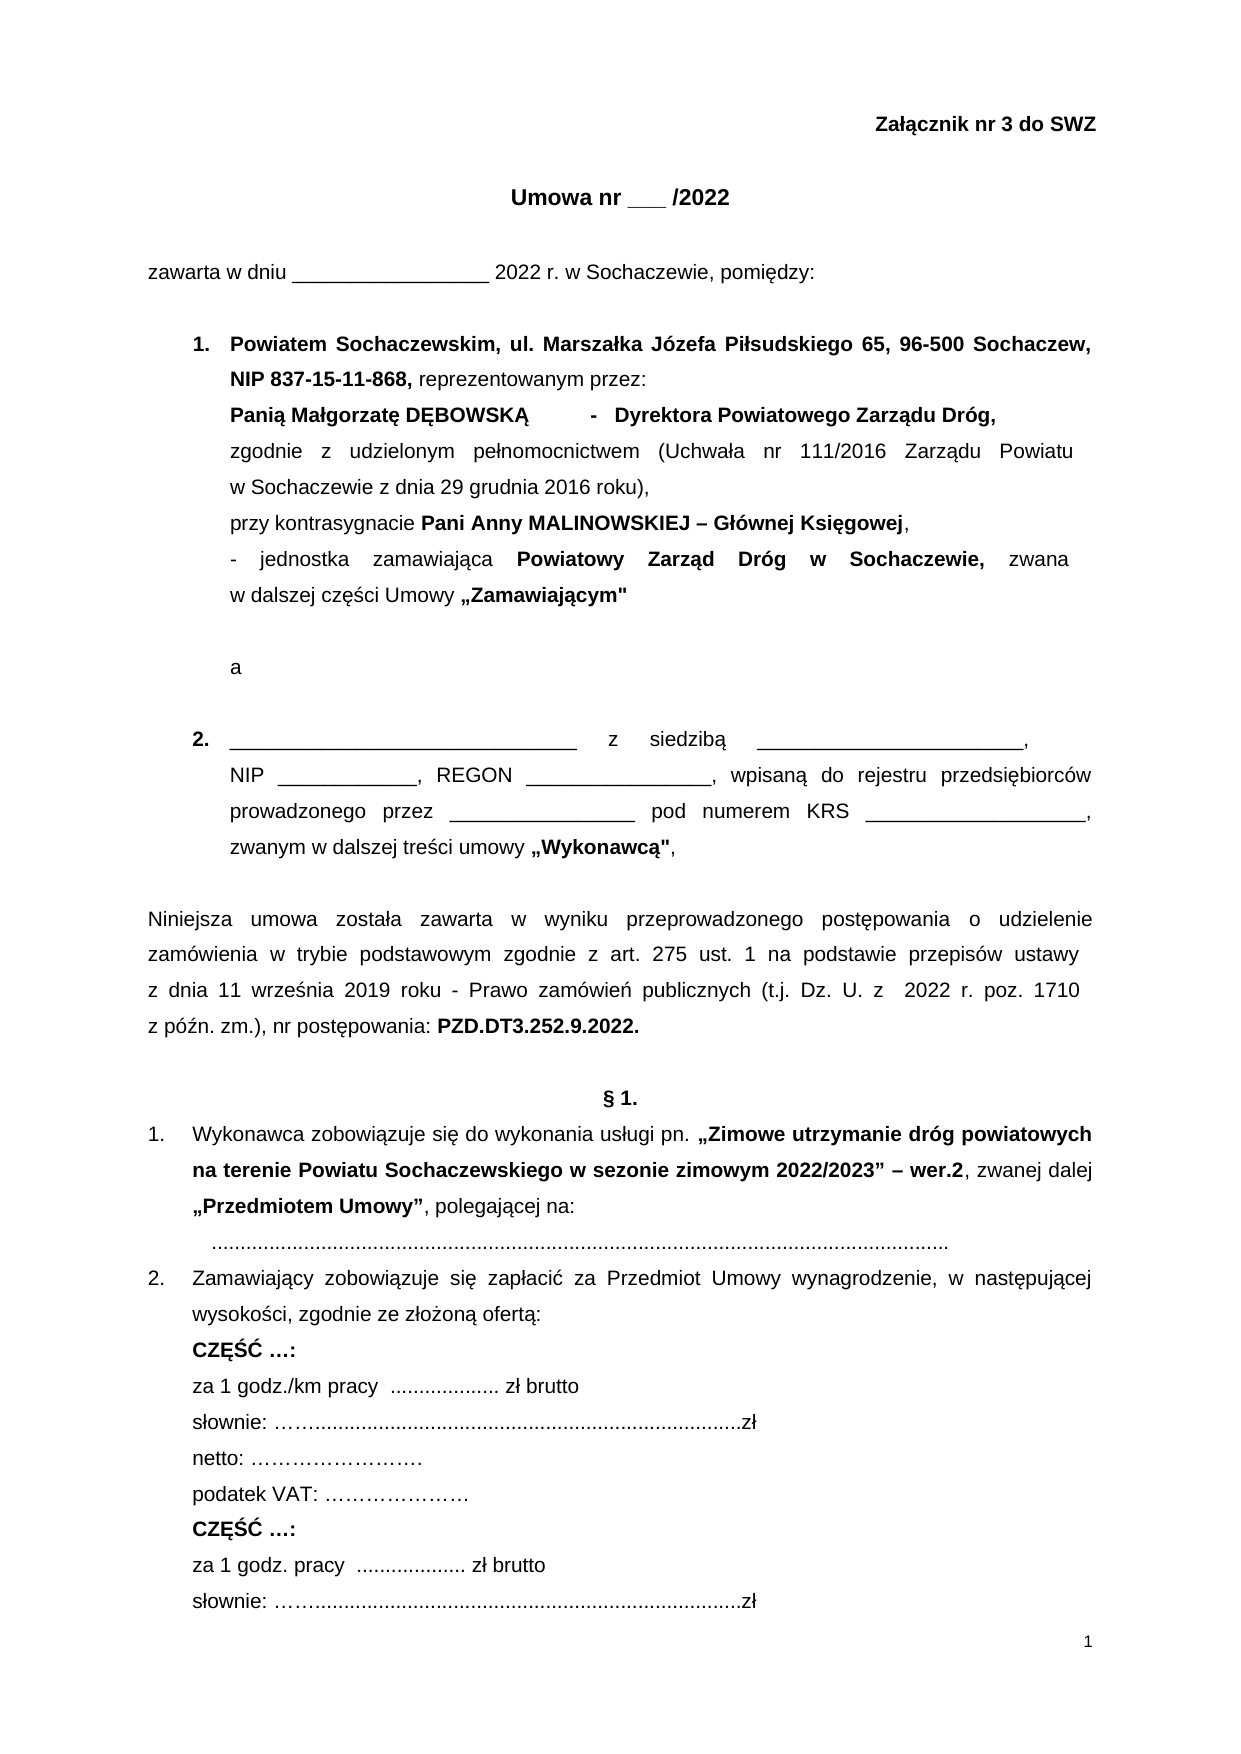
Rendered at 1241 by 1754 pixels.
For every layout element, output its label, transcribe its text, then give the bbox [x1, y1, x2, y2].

text ................................................................................................................................ [148, 1230, 1092, 1254]
text Niniejsza umowa została zawarta w wyniku przeprowadzonego postępowania o udzielenie zamówienia w trybie podstawowym zgodnie z art. 275 ust. 1 na podstawie przepisów ustawy z dnia 11 września 2019 roku - Prawo zamówień publicznych (t.j. Dz. U. z 2022 r. poz. 1710 z późn. zm.), nr postępowania: PZD.DT3.252.9.2022. [148, 906, 1092, 1038]
text § 1. [148, 1086, 1092, 1110]
text podatek VAT: ………………… [148, 1481, 1092, 1505]
text CZĘŚĆ …: [192, 1338, 1092, 1362]
text przy kontrasygnacie Pani Anny MALINOWSKIEJ – Głównej Księgowej, [230, 511, 1092, 535]
text a [230, 655, 1092, 679]
text słownie: ……..........................................................................zł [148, 1589, 1092, 1613]
text zawarta w dniu _________________ 2022 r. w Sochaczewie, pomiędzy: [148, 259, 1066, 283]
list Wykonawca zobowiązuje się do wykonania usługi pn. „Zimowe utrzymanie dróg powiatowych na terenie Powiatu Sochaczewskiego w sezonie zimowym 2022/2023” – wer.2, zwanej dalej „Przedmiotem Umowy”, polegającej na: [148, 1122, 1092, 1218]
text - jednostka zamawiająca Powiatowy Zarząd Dróg w Sochaczewie, zwana w dalszej części Umowy „Zamawiającym" [230, 547, 1092, 607]
text Umowa nr ___ /2022 [148, 184, 1092, 210]
text słownie: ……..........................................................................zł [148, 1409, 1092, 1433]
list Powiatem Sochaczewskim, ul. Marszałka Józefa Piłsudskiego 65, 96-500 Sochaczew, NIP 837-15-11-868, reprezentowanym przez: [193, 331, 1092, 391]
text zgodnie z udzielonym pełnomocnictwem (Uchwała nr 111/2016 Zarządu Powiatu w Sochaczewie z dnia 29 grudnia 2016 roku), [230, 439, 1092, 499]
text Panią Małgorzatę DĘBOWSKĄ - Dyrektora Powiatowego Zarządu Dróg, [230, 403, 1092, 427]
text netto: ……………………. [148, 1445, 1092, 1469]
text za 1 godz./km pracy ................... zł brutto [148, 1373, 1092, 1397]
list ______________________________ z siedzibą _______________________, NIP ____________, REGON ________________, wpisaną do rejestru przedsiębiorców prowadzonego przez ________________ pod numerem KRS ___________________, zwanym w dalszej treści umowy „Wykonawcą", [192, 727, 1092, 858]
text za 1 godz. pracy ................... zł brutto [148, 1553, 1092, 1577]
text Załącznik nr 3 do SWZ [148, 112, 1096, 136]
text CZĘŚĆ …: [192, 1517, 1092, 1541]
list Zamawiający zobowiązuje się zapłacić za Przedmiot Umowy wynagrodzenie, w następującej wysokości, zgodnie ze złożoną ofertą: [148, 1266, 1092, 1326]
